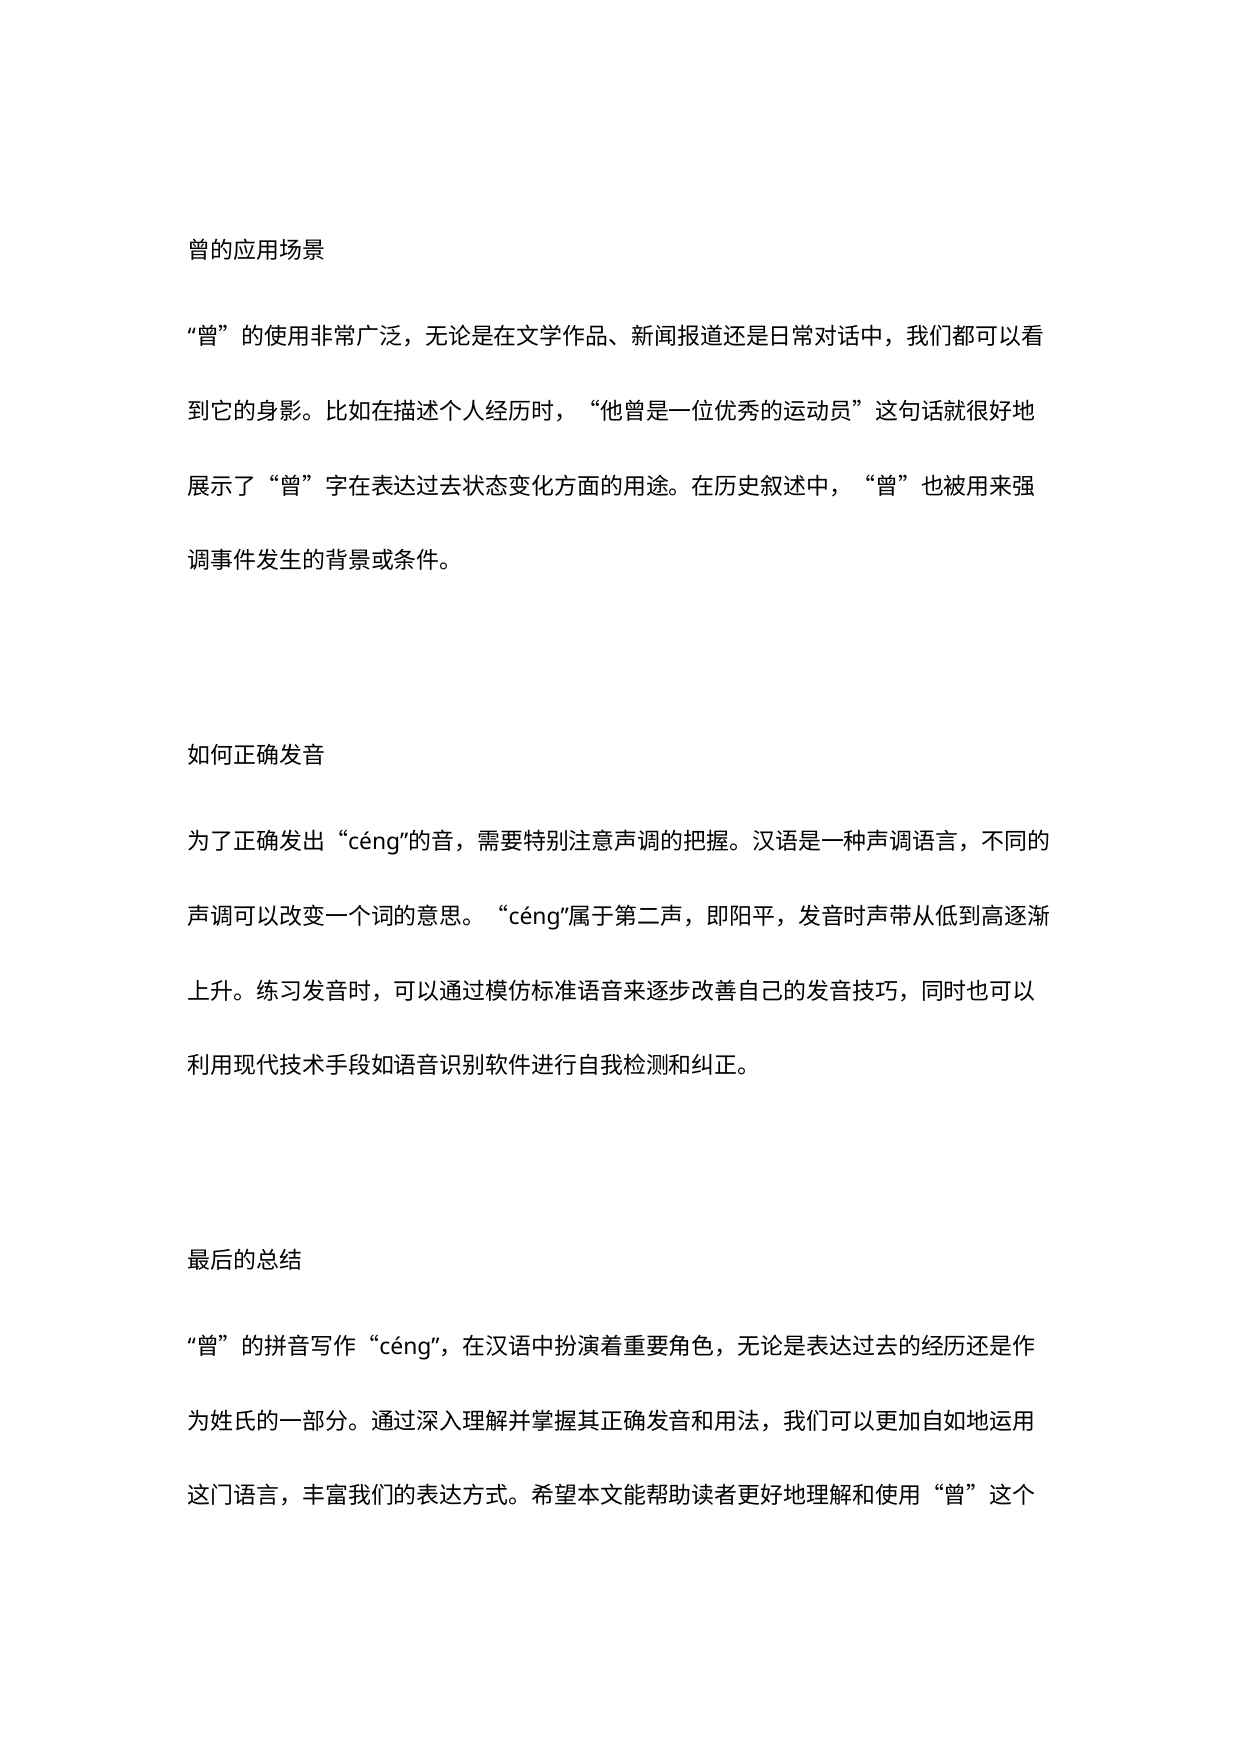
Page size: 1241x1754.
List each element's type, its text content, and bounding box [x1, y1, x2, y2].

text 曾的应用场景 [187, 216, 1053, 281]
text 为了正确发出“céng”的音，需要特别注意声调的把握。汉语是一种声调语言，不同的声调可以改变一个词的意思。“céng”属于第二声，即阳平，发音时声带从低到高逐渐上升。练习发音时，可以通过模仿标准语音来逐步改善自己的发音技巧，同时也可以利用现代技术手段如语音识别软件进行自我检测和纠正。 [187, 807, 1053, 1096]
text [187, 1312, 1053, 1527]
text 如何正确发音 [187, 721, 1053, 786]
text 最后的总结 [187, 1226, 1053, 1291]
text “曾”的使用非常广泛，无论是在文学作品、新闻报道还是日常对话中，我们都可以看到它的身影。比如在描述个人经历时，“他曾是一位优秀的运动员”这句话就很好地展示了“曾”字在表达过去状态变化方面的用途。在历史叙述中，“曾”也被用来强调事件发生的背景或条件。 [187, 302, 1053, 591]
